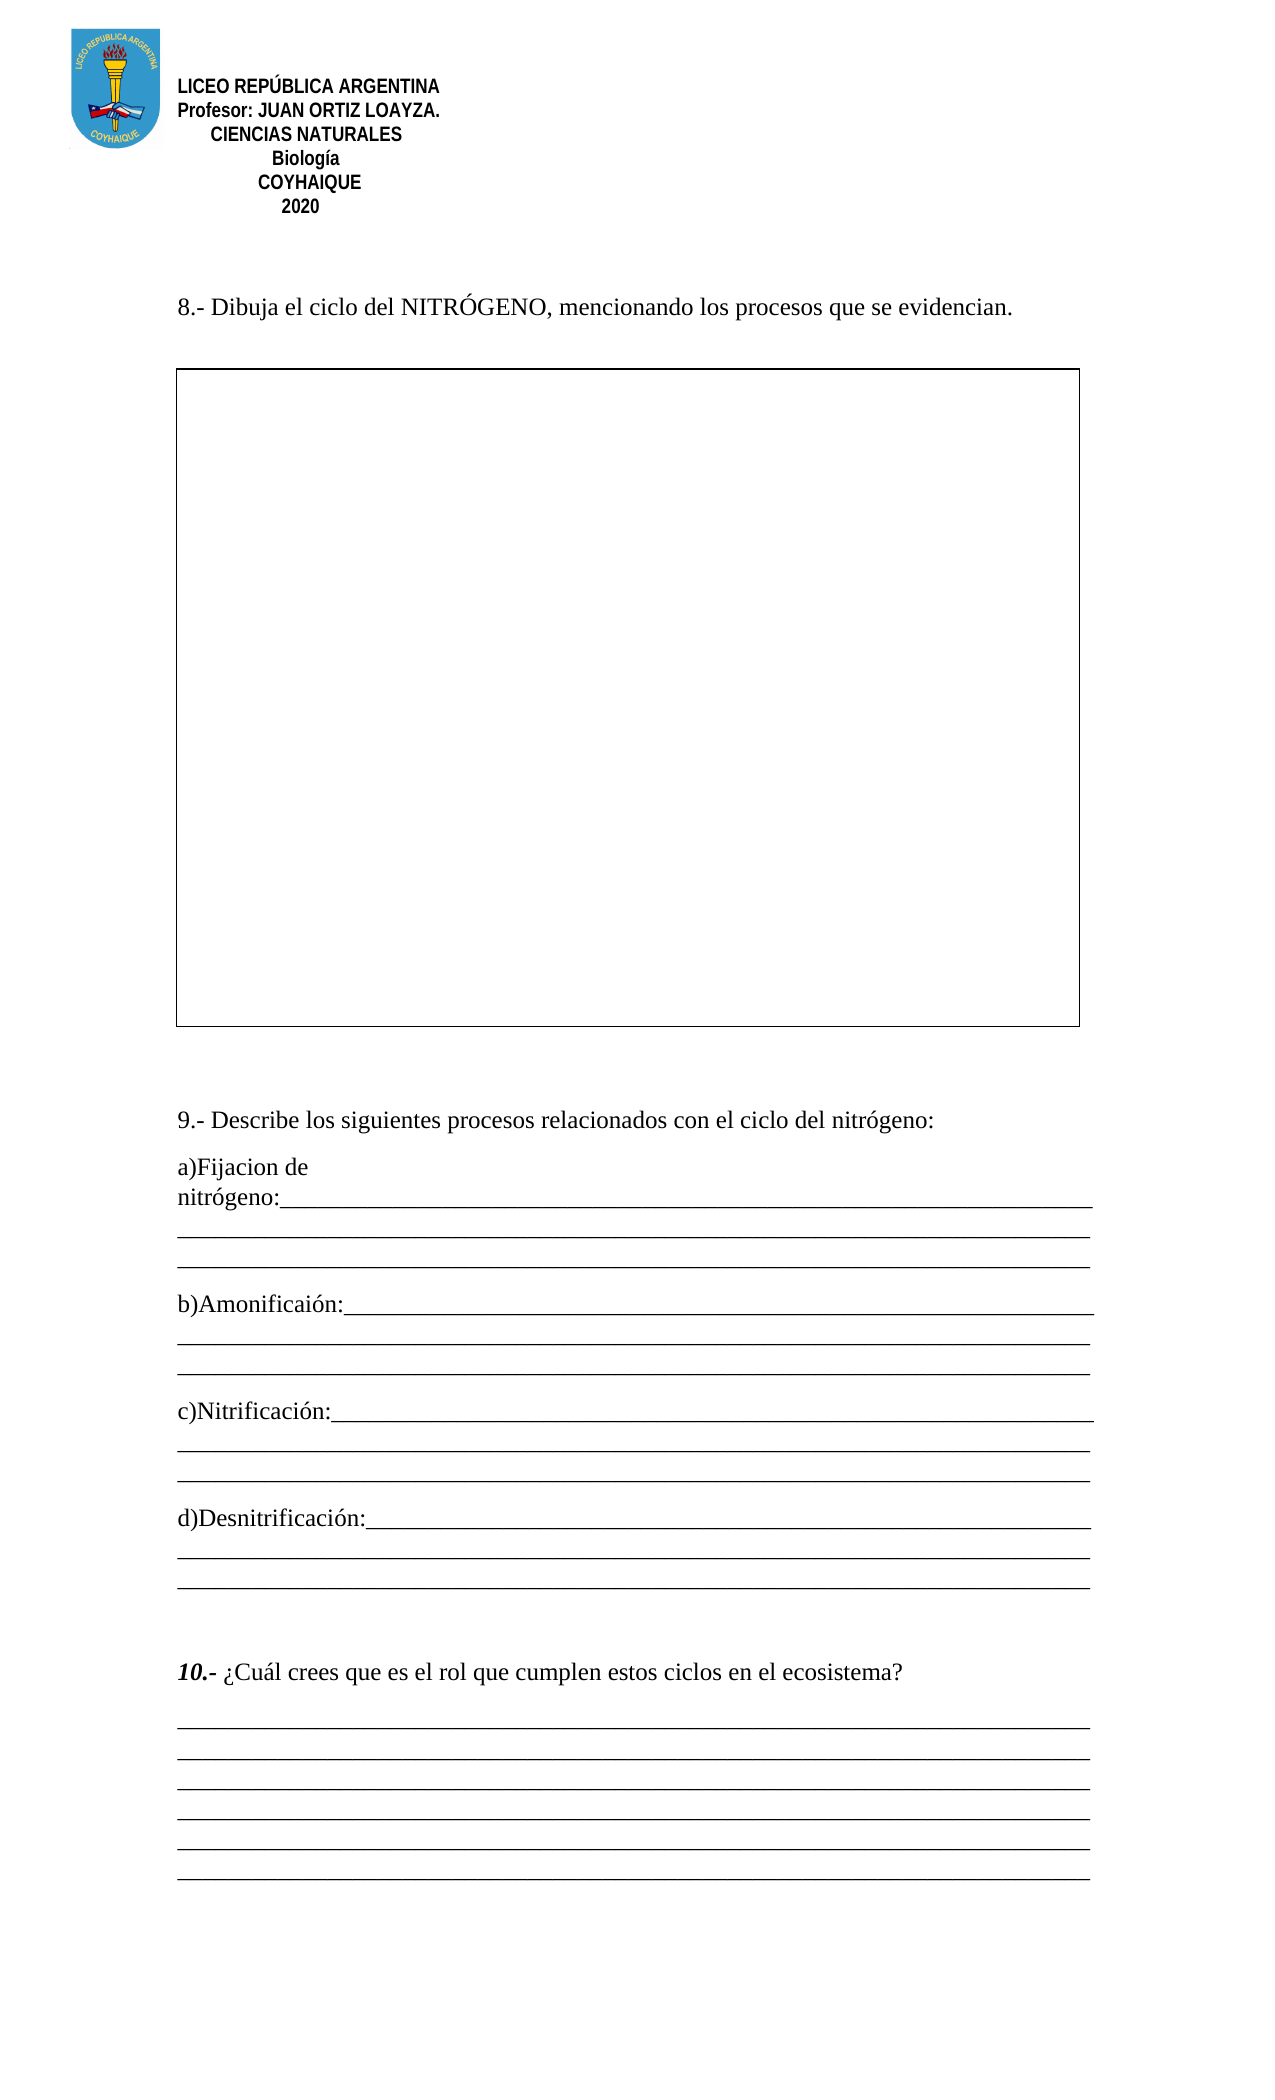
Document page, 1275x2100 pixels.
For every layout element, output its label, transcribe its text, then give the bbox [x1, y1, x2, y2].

text c)Nitrificación:_______________________________________________________________________________________________________________________________________________________________________________________________________________ [177, 1396, 1098, 1485]
text 9.- Describe los siguientes procesos relacionados con el ciclo del nitrógeno: [177, 1105, 1098, 1134]
picture [69, 27, 164, 149]
text b)Amonificaión:______________________________________________________________________________________________________________________________________________________________________________________________________________ [177, 1289, 1098, 1378]
text d)Desnitrificación:____________________________________________________________________________________________________________________________________________________________________________________________________________ [177, 1503, 1098, 1592]
text ______________________________________________________________________________________________________________________________________________________________________________________________________________________________________________________________________________________________________________________________________________________________________________________________________________________________________________________ [177, 1703, 1098, 1883]
text 8.- Dibuja el ciclo del NITRÓGENO, mencionando los procesos que se evidencian. [177, 292, 1098, 321]
text a)Fijacion de nitrógeno:___________________________________________________________________________________________________________________________________________________________________________________________________________________ [177, 1152, 1098, 1271]
text 10.- ¿Cuál crees que es el rol que cumplen estos ciclos en el ecosistema? [177, 1657, 1098, 1686]
